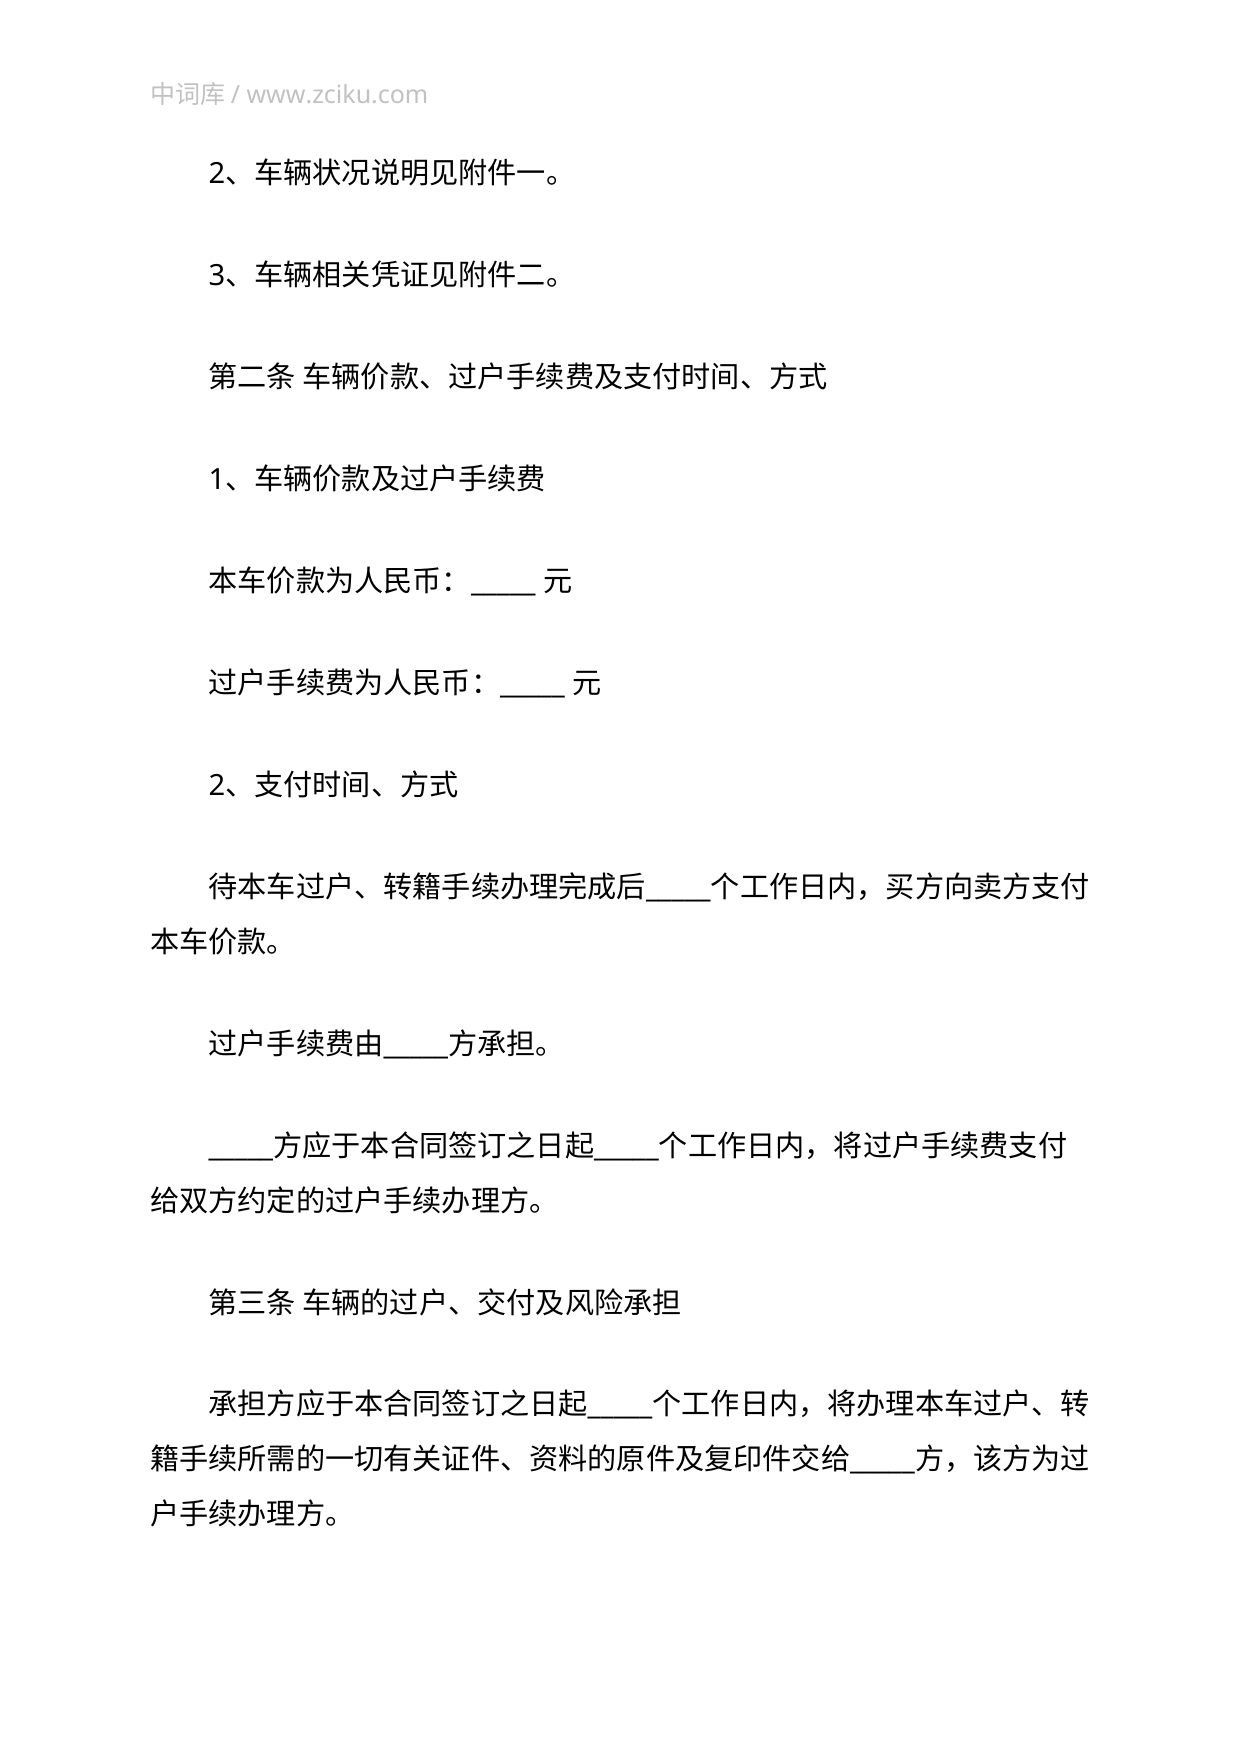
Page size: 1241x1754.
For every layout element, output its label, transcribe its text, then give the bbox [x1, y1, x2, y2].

text 本车价款为人民币：_____ 元 [150, 558, 1090, 600]
text 过户手续费为人民币：_____ 元 [150, 660, 1090, 702]
text 承担方应于本合同签订之日起_____个工作日内，将办理本车过户、转籍手续所需的一切有关证件、资料的原件及复印件交给_____方，该方为过户手续办理方。 [150, 1381, 1090, 1533]
text 第三条 车辆的过户、交付及风险承担 [150, 1279, 1090, 1321]
text 2、车辆状况说明见附件一。 [150, 150, 1090, 192]
text 待本车过户、转籍手续办理完成后_____个工作日内，买方向卖方支付本车价款。 [150, 864, 1090, 961]
text 3、车辆相关凭证见附件二。 [150, 252, 1090, 294]
text 过户手续费由_____方承担。 [150, 1020, 1090, 1063]
text _____方应于本合同签订之日起_____个工作日内，将过户手续费支付给双方约定的过户手续办理方。 [150, 1122, 1090, 1220]
text 2、支付时间、方式 [150, 762, 1090, 804]
text 第二条 车辆价款、过户手续费及支付时间、方式 [150, 354, 1090, 396]
text 1、车辆价款及过户手续费 [150, 456, 1090, 498]
